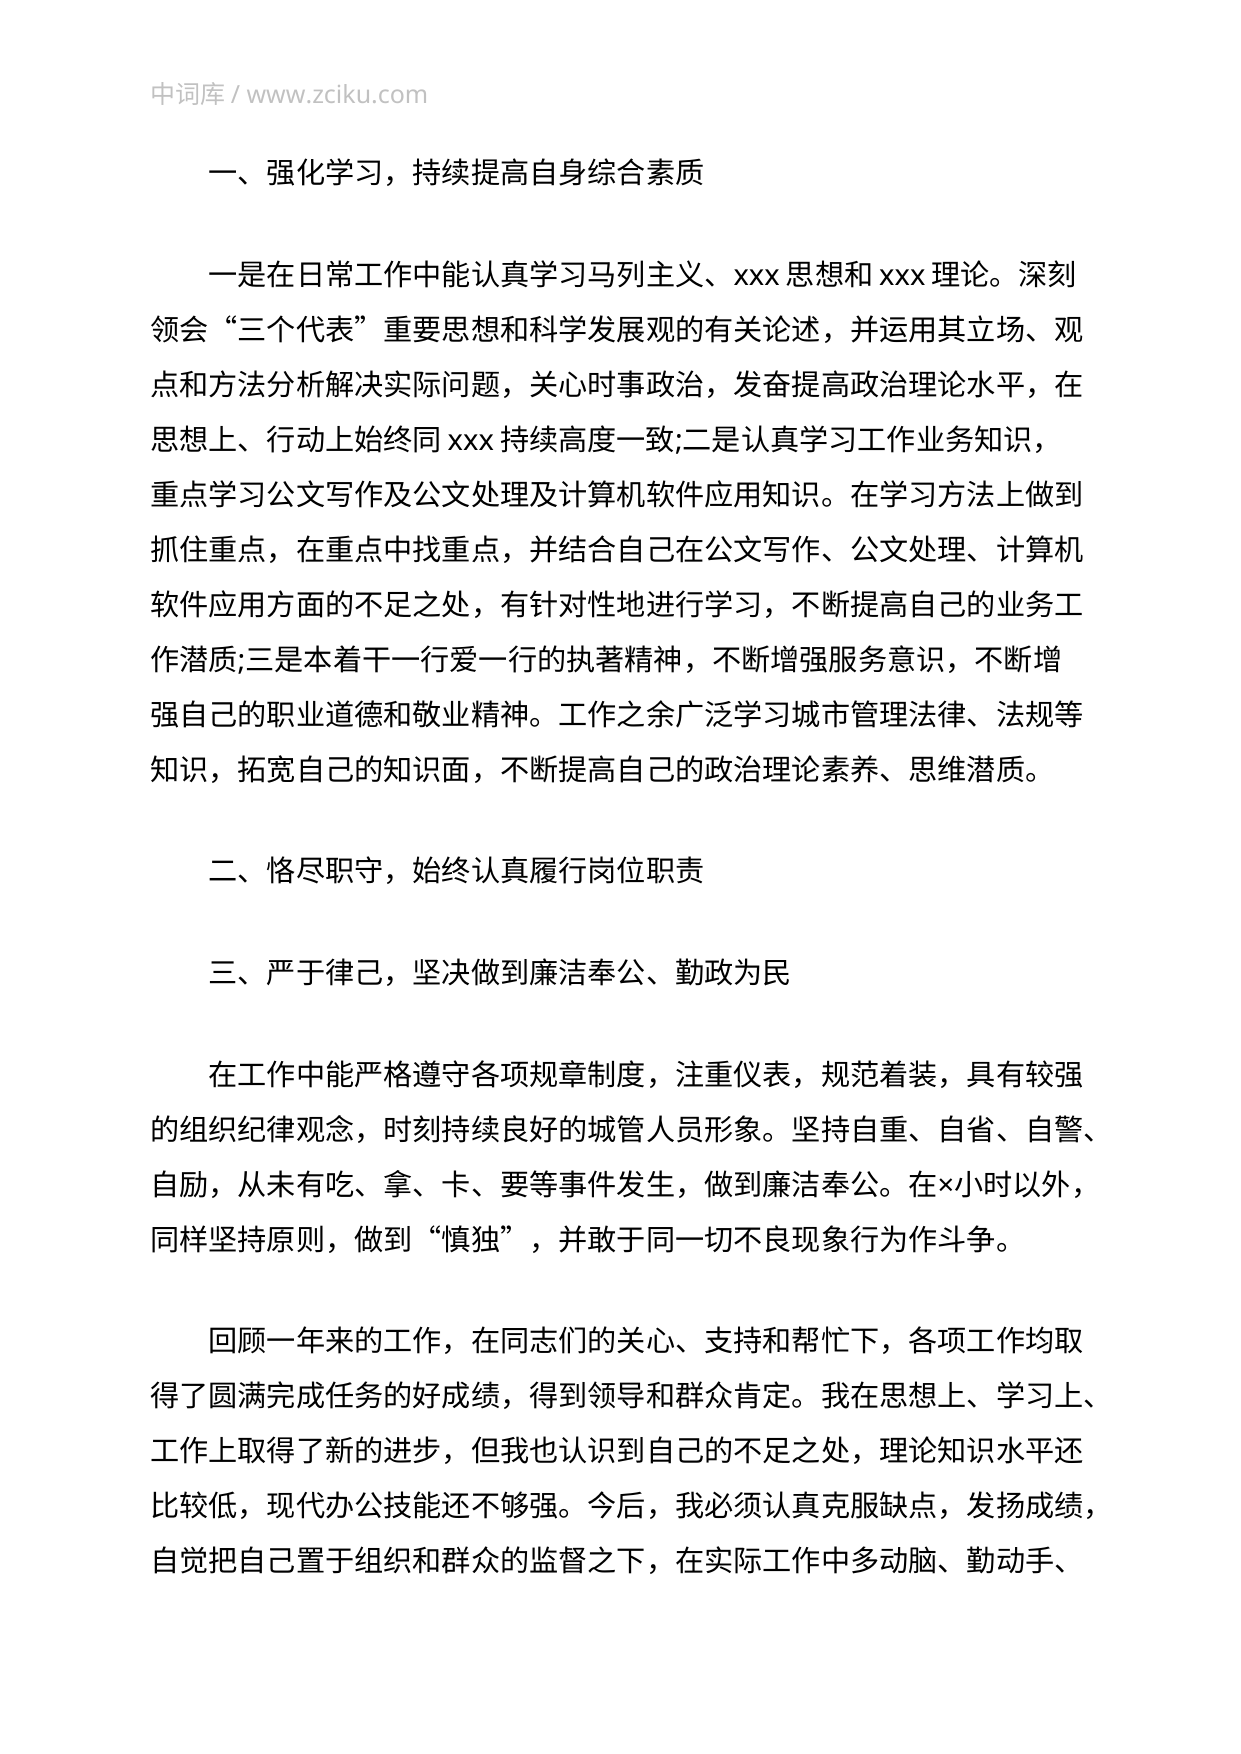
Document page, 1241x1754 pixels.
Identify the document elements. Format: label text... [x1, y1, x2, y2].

text 一、强化学习，持续提高自身综合素质 [150, 150, 1090, 192]
text 二、恪尽职守，始终认真履行岗位职责 [150, 848, 1090, 890]
text 一是在日常工作中能认真学习马列主义、xxx思想和xxx理论。深刻领会“三个代表”重要思想和科学发展观的有关论述，并运用其立场、观点和方法分析解决实际问题，关心时事政治，发奋提高政治理论水平，在思想上、行动上始终同xxx持续高度一致;二是认真学习工作业务知识，重点学习公文写作及公文处理及计算机软件应用知识。在学习方法上做到抓住重点，在重点中找重点，并结合自己在公文写作、公文处理、计算机软件应用方面的不足之处，有针对性地进行学习，不断提高自己的业务工作潜质;三是本着干一行爱一行的执著精神，不断增强服务意识，不断增强自己的职业道德和敬业精神。工作之余广泛学习城市管理法律、法规等知识，拓宽自己的知识面，不断提高自己的政治理论素养、思维潜质。 [150, 252, 1090, 788]
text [150, 1318, 1090, 1580]
text 三、严于律己，坚决做到廉洁奉公、勤政为民 [150, 950, 1090, 992]
text 在工作中能严格遵守各项规章制度，注重仪表，规范着装，具有较强的组织纪律观念，时刻持续良好的城管人员形象。坚持自重、自省、自警、自励，从未有吃、拿、卡、要等事件发生，做到廉洁奉公。在×小时以外，同样坚持原则，做到“慎独”，并敢于同一切不良现象行为作斗争。 [150, 1051, 1090, 1258]
